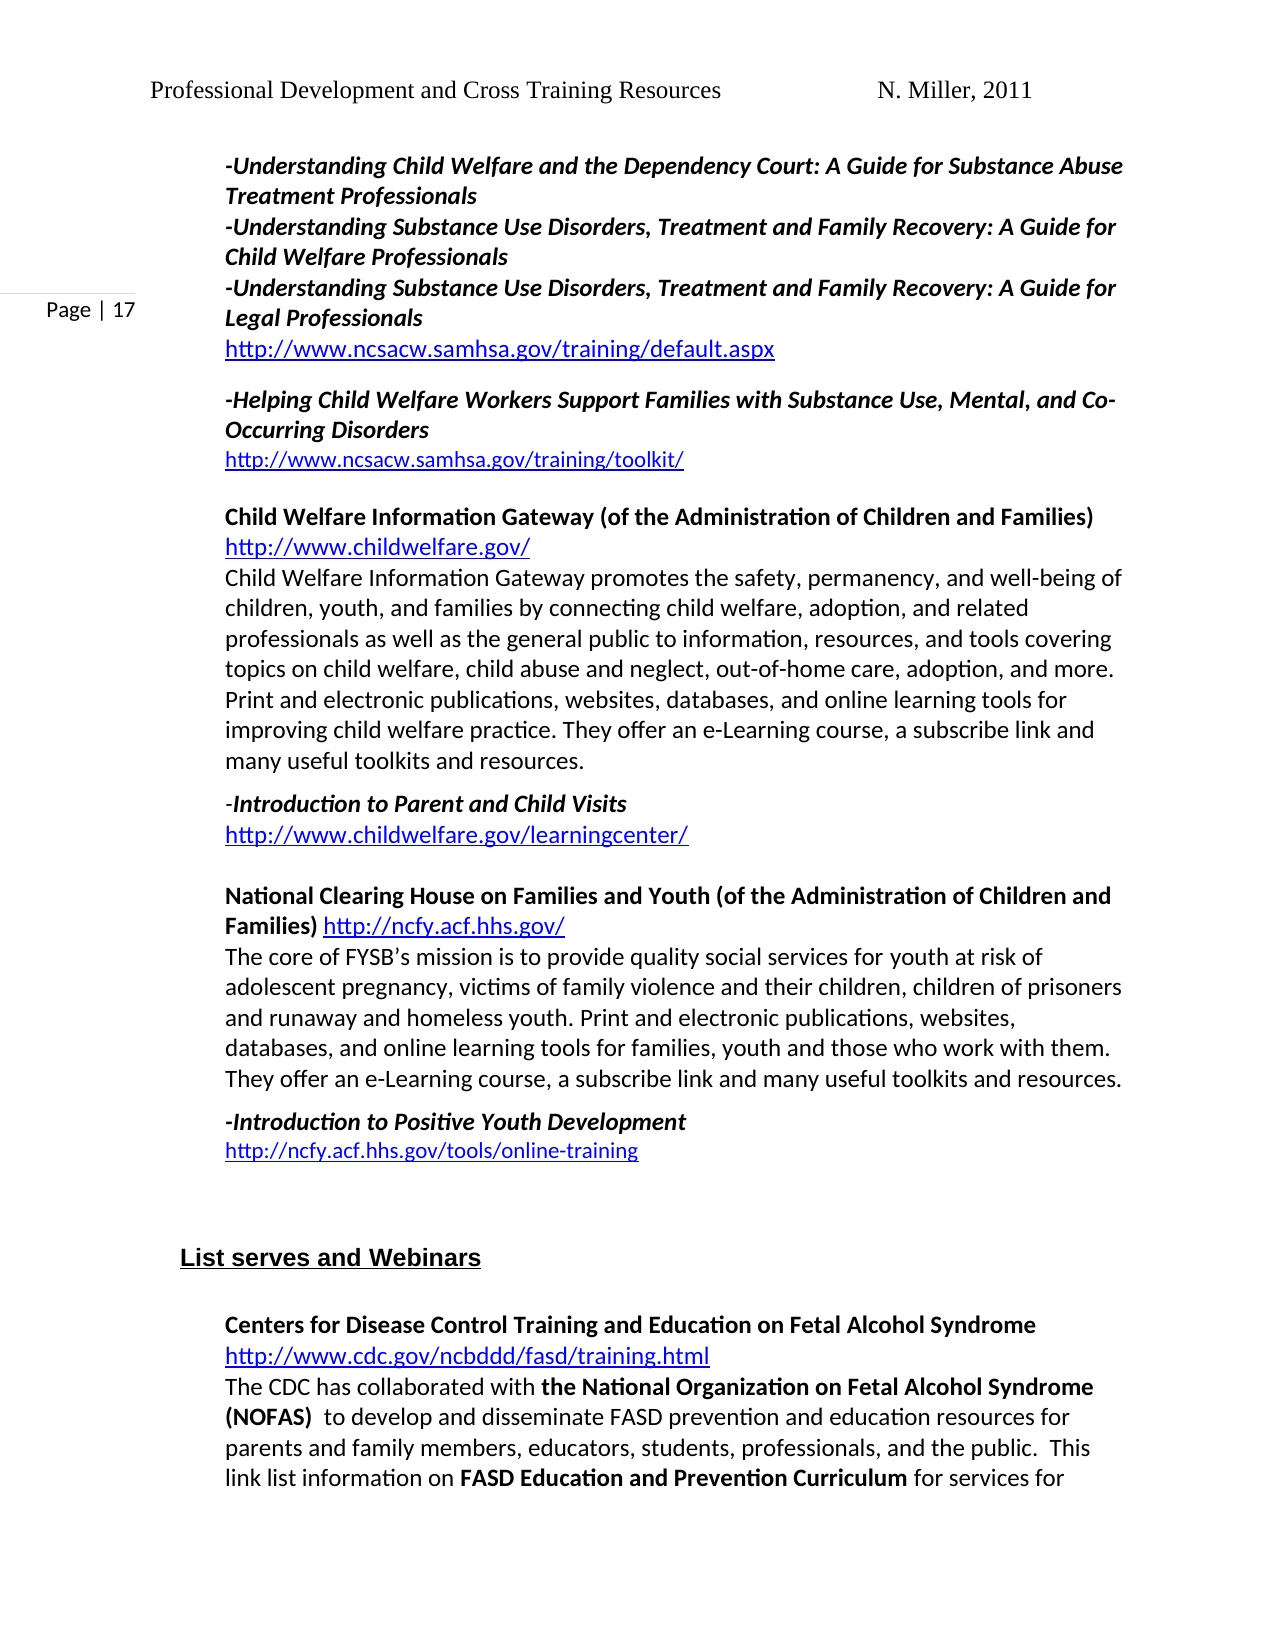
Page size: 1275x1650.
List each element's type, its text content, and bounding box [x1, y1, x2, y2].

text Child Welfare Information Gateway (of the Administration of Children and Families) [225, 501, 1125, 532]
text http://www.childwelfare.gov/ [225, 532, 1125, 562]
text http://www.childwelfare.gov/learningcenter/ [225, 819, 1125, 849]
text -Introduction to Parent and Child Visits [225, 788, 1125, 819]
text http://www.ncsacw.samhsa.gov/training/default.aspx [225, 333, 1125, 364]
text National Clearing House on Families and Youth (of the Administration of Children and Families) http://ncfy.acf.hhs.gov/ [225, 880, 1125, 941]
text http://ncfy.acf.hhs.gov/tools/online-training [225, 1136, 1125, 1164]
text Child Welfare Information Gateway promotes the safety, permanency, and well-being of children, youth, and families by connecting child welfare, adoption, and related professionals as well as the general public to information, resources, and tools covering topics on child welfare, child abuse and neglect, out-of-home care, adoption, and more. Print and electronic publications, websites, databases, and online learning tools for improving child welfare practice. They offer an e-Learning course, a subscribe link and many useful toolkits and resources. [225, 562, 1125, 776]
subtitle -Understanding Child Welfare and the Dependency Court: A Guide for Substance Abuse Treatment Professionals [225, 150, 1125, 211]
text -Helping Child Welfare Workers Support Families with Substance Use, Mental, and Co-Occurring Disorders [225, 384, 1125, 445]
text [225, 1371, 1125, 1493]
text http://www.cdc.gov/ncbddd/fasd/training.html [225, 1340, 1125, 1371]
text -Understanding Substance Use Disorders, Treatment and Family Recovery: A Guide for Child Welfare Professionals [225, 211, 1125, 272]
text -Understanding Substance Use Disorders, Treatment and Family Recovery: A Guide for Legal Professionals [225, 272, 1125, 333]
text The core of FYSB’s mission is to provide quality social services for youth at risk of adolescent pregnancy, victims of family violence and their children, children of prisoners and runaway and homeless youth. Print and electronic publications, websites, databases, and online learning tools for families, youth and those who work with them. They offer an e-Learning course, a subscribe link and many useful toolkits and resources. [225, 941, 1125, 1093]
subtitle List serves and Webinars [150, 1242, 1125, 1271]
text http://www.ncsacw.samhsa.gov/training/toolkit/ [225, 445, 1125, 473]
text -Introduction to Positive Youth Development [225, 1106, 1125, 1136]
text Centers for Disease Control Training and Education on Fetal Alcohol Syndrome [150, 1310, 1125, 1340]
